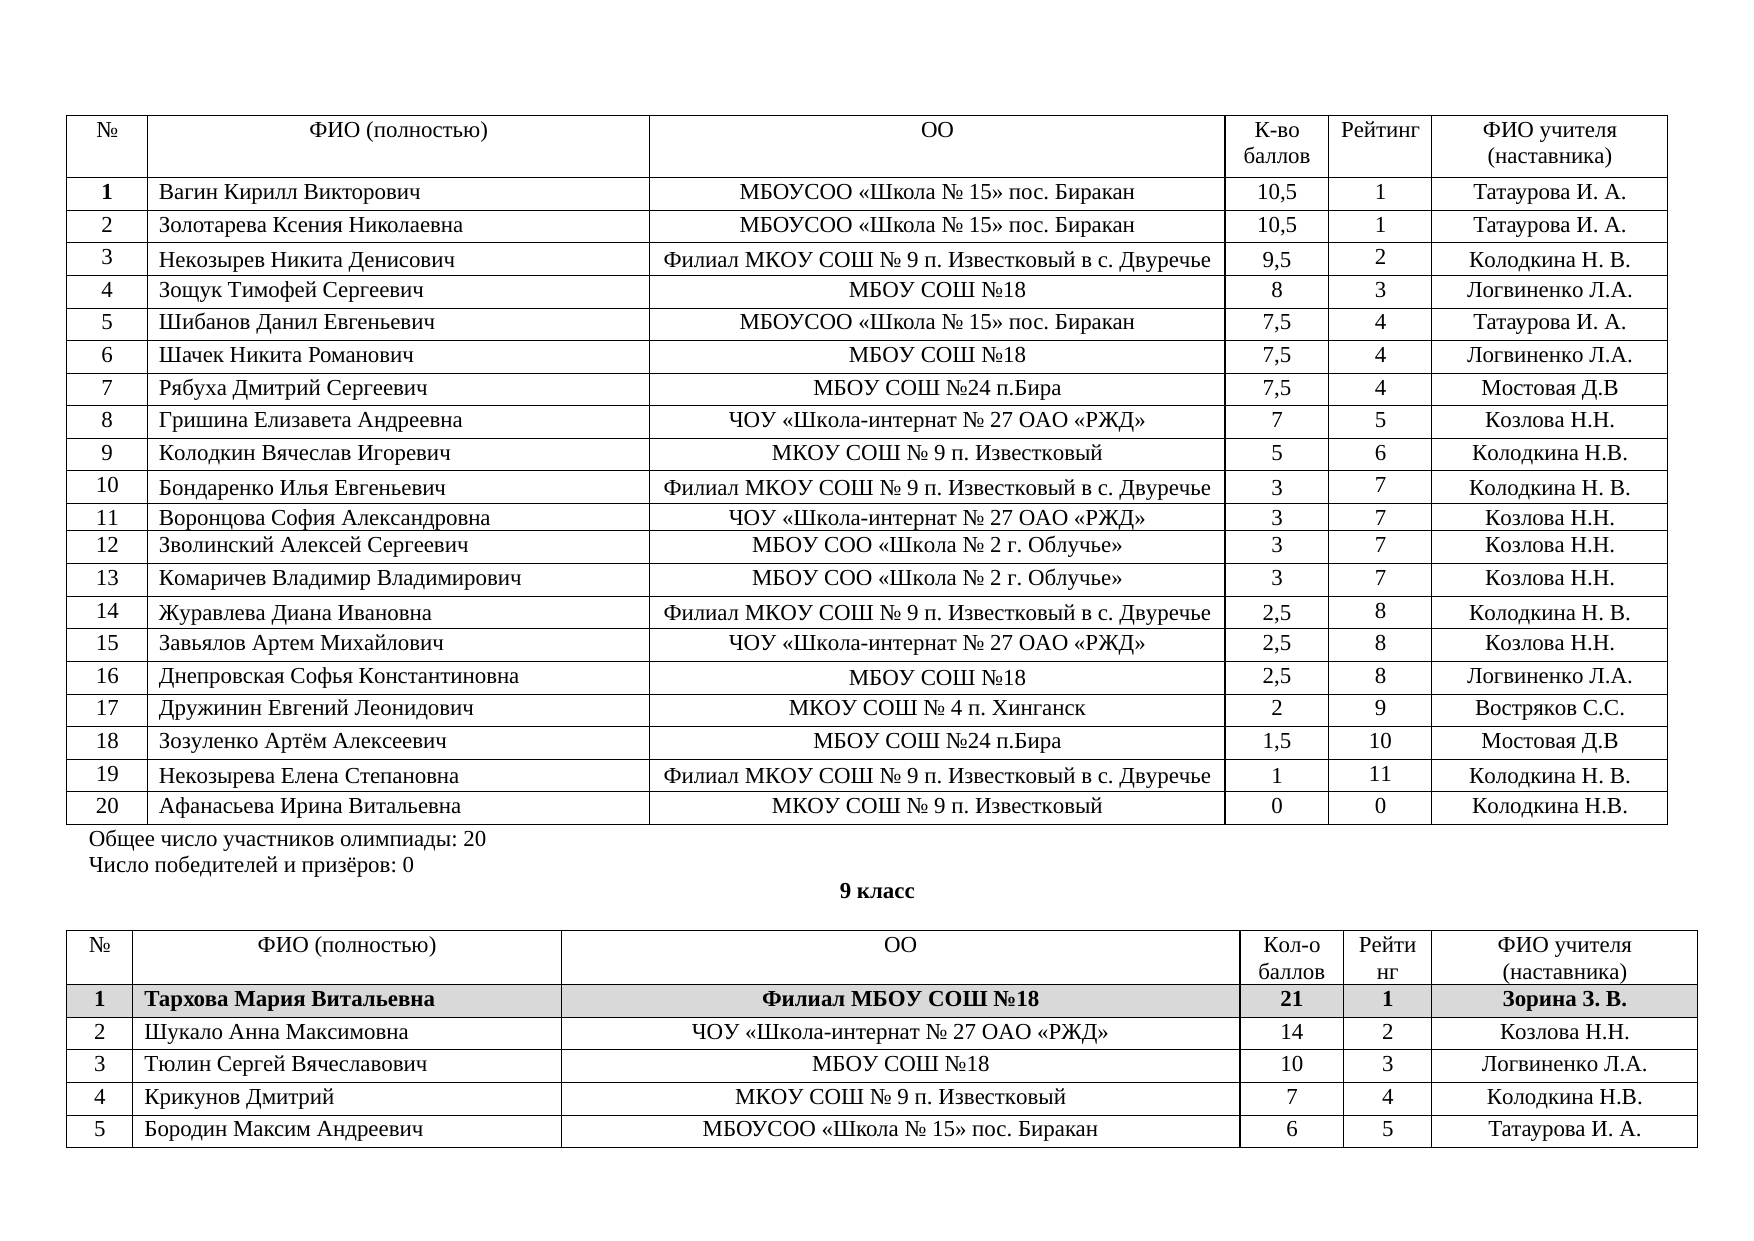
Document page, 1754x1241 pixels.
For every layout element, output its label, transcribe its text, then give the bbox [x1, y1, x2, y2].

table_cell Дружинин Евгений Леонидович [148, 695, 649, 726]
table_cell 1 [1344, 985, 1431, 1017]
table_cell 4 [1329, 309, 1431, 340]
table_cell МБОУ СОШ №24 п.Бира [650, 727, 1224, 759]
table_cell МБОУ СОШ №24 п.Бира [650, 374, 1224, 405]
table_cell Филиал МБОУ СОШ №18 [562, 985, 1239, 1017]
table_cell 7 [1329, 564, 1431, 596]
table_cell 2,5 [1226, 662, 1328, 693]
table_cell Логвиненко Л.А. [1432, 662, 1667, 693]
table_cell Татаурова И. А. [1432, 1116, 1697, 1147]
table_cell Колодкина Н. В. [1432, 760, 1667, 791]
table_cell Золотарева Ксения Николаевна [148, 211, 649, 242]
table_header ФИО учителя (наставника) [1432, 931, 1697, 984]
table_cell 8 [1329, 629, 1431, 661]
table_cell 4 [1329, 341, 1431, 373]
table_cell Филиал МКОУ СОШ № 9 п. Известковый в с. Двуречье [650, 471, 1224, 503]
table_cell 5 [1226, 439, 1328, 470]
table_cell Мостовая Д.В [1432, 727, 1667, 759]
table_cell Козлова Н.Н. [1432, 1018, 1697, 1049]
table_cell Днепровская Софья Константиновна [148, 662, 649, 693]
table_cell 0 [1226, 792, 1328, 824]
table_cell Филиал МКОУ СОШ № 9 п. Известковый в с. Двуречье [650, 760, 1224, 791]
table_cell 7,5 [1226, 309, 1328, 340]
table_cell 8 [1329, 597, 1431, 628]
table_cell 3 [67, 243, 147, 275]
table_cell 2 [1226, 695, 1328, 726]
table_cell 4 [67, 276, 147, 307]
table_cell Завьялов Артем Михайлович [148, 629, 649, 661]
table_cell 10 [67, 471, 147, 503]
table_cell Татаурова И. А. [1432, 309, 1667, 340]
table_cell 5 [67, 1116, 132, 1147]
text Общее число участников олимпиады: 20 [89, 825, 1665, 851]
table_cell Востряков С.С. [1432, 695, 1667, 726]
table_header Рейтинг [1344, 931, 1431, 984]
table_cell 15 [67, 629, 147, 661]
table_cell Тархова Мария Витальевна [133, 985, 561, 1017]
table_cell 3 [1226, 471, 1328, 503]
table_cell 5 [67, 309, 147, 340]
text Число победителей и призёров: 0 [89, 851, 1665, 878]
table_cell Крикунов Дмитрий [133, 1083, 561, 1114]
table_cell 6 [1241, 1116, 1343, 1147]
table_cell Шачек Никита Романович [148, 341, 649, 373]
table_cell Шибанов Данил Евгеньевич [148, 309, 649, 340]
table_cell Зощук Тимофей Сергеевич [148, 276, 649, 307]
table_header К-во баллов [1226, 116, 1328, 177]
table_cell ЧОУ «Школа-интернат № 27 ОАО «РЖД» [562, 1018, 1239, 1049]
table_cell Журавлева Диана Ивановна [148, 597, 649, 628]
table_cell 3 [1344, 1050, 1431, 1082]
text 9 класс [89, 878, 1665, 904]
table_cell 7,5 [1226, 341, 1328, 373]
table_cell МБОУ СОО «Школа № 2 г. Облучье» [650, 531, 1224, 563]
table_cell 7 [67, 374, 147, 405]
table_cell 6 [1329, 439, 1431, 470]
table_cell МКОУ СОШ № 9 п. Известковый [650, 439, 1224, 470]
table_cell МБОУ СОШ №18 [650, 662, 1224, 693]
table_cell 10,5 [1226, 211, 1328, 242]
table_cell 2,5 [1226, 597, 1328, 628]
table_cell МБОУСОО «Школа № 15» пос. Биракан [562, 1116, 1239, 1147]
table_cell 17 [67, 695, 147, 726]
table_cell 8 [67, 406, 147, 438]
table_cell 2 [67, 1018, 132, 1049]
table_cell 1 [1226, 760, 1328, 791]
table_cell 1 [1329, 211, 1431, 242]
table_cell Колодкин Вячеслав Игоревич [148, 439, 649, 470]
table_cell МКОУ СОШ № 9 п. Известковый [650, 792, 1224, 824]
table_cell 7 [1241, 1083, 1343, 1114]
table_cell Зозуленко Артём Алексеевич [148, 727, 649, 759]
table_cell 9 [67, 439, 147, 470]
table_cell Колодкина Н. В. [1432, 471, 1667, 503]
table_header Рейтинг [1329, 116, 1431, 177]
table_cell 5 [1344, 1116, 1431, 1147]
table_cell 1 [1329, 178, 1431, 209]
table_cell Колодкина Н.В. [1432, 1083, 1697, 1114]
table_cell 8 [1329, 662, 1431, 693]
table_cell 7 [1329, 504, 1431, 530]
table_cell Филиал МКОУ СОШ № 9 п. Известковый в с. Двуречье [650, 243, 1224, 275]
table_cell Козлова Н.Н. [1432, 564, 1667, 596]
table_cell Татаурова И. А. [1432, 211, 1667, 242]
table_cell Козлова Н.Н. [1432, 531, 1667, 563]
table_cell Колодкина Н. В. [1432, 243, 1667, 275]
table_cell МБОУ СОШ №18 [650, 276, 1224, 307]
table_cell МБОУСОО «Школа № 15» пос. Биракан [650, 211, 1224, 242]
table_cell Гришина Елизавета Андреевна [148, 406, 649, 438]
table_cell 7 [1226, 406, 1328, 438]
table_cell 10 [1241, 1050, 1343, 1082]
table_cell 9,5 [1226, 243, 1328, 275]
table_cell Мостовая Д.В [1432, 374, 1667, 405]
table_cell Козлова Н.Н. [1432, 504, 1667, 530]
table_header ОО [562, 931, 1239, 984]
table_cell ЧОУ «Школа-интернат № 27 ОАО «РЖД» [650, 406, 1224, 438]
table_cell Тюлин Сергей Вячеславович [133, 1050, 561, 1082]
table_cell Колодкина Н.В. [1432, 792, 1667, 824]
table_cell Татаурова И. А. [1432, 178, 1667, 209]
table_cell МБОУ СОШ №18 [650, 341, 1224, 373]
table_cell 7 [1329, 531, 1431, 563]
table_cell Зорина З. В. [1432, 985, 1697, 1017]
table_header ФИО (полностью) [133, 931, 561, 984]
table_cell 0 [1329, 792, 1431, 824]
table_cell Комаричев Владимир Владимирович [148, 564, 649, 596]
table_cell 13 [67, 564, 147, 596]
table_cell Логвиненко Л.А. [1432, 276, 1667, 307]
table_cell МБОУ СОО «Школа № 2 г. Облучье» [650, 564, 1224, 596]
table_cell Бородин Максим Андреевич [133, 1116, 561, 1147]
table_header Кол-о баллов [1241, 931, 1343, 984]
table_cell 1 [67, 178, 147, 209]
table_cell Рябуха Дмитрий Сергеевич [148, 374, 649, 405]
table_cell 21 [1241, 985, 1343, 1017]
table_cell Воронцова София Александровна [148, 504, 649, 530]
table_cell 12 [67, 531, 147, 563]
table_cell Некозырев Никита Денисович [148, 243, 649, 275]
table_header ОО [650, 116, 1224, 177]
table_cell МБОУСОО «Школа № 15» пос. Биракан [650, 309, 1224, 340]
table_cell Колодкина Н. В. [1432, 597, 1667, 628]
table_cell Афанасьева Ирина Витальевна [148, 792, 649, 824]
table_cell 10 [1329, 727, 1431, 759]
table_cell 1 [67, 985, 132, 1017]
table_cell ЧОУ «Школа-интернат № 27 ОАО «РЖД» [650, 504, 1224, 530]
table_cell 4 [67, 1083, 132, 1114]
table_cell 11 [67, 504, 147, 530]
table_cell 3 [1226, 531, 1328, 563]
table_cell МБОУ СОШ №18 [562, 1050, 1239, 1082]
table_cell 14 [1241, 1018, 1343, 1049]
table_cell 3 [67, 1050, 132, 1082]
table_cell Зволинский Алексей Сергеевич [148, 531, 649, 563]
table_cell 2 [67, 211, 147, 242]
table_cell ЧОУ «Школа-интернат № 27 ОАО «РЖД» [650, 629, 1224, 661]
table_cell 2 [1329, 243, 1431, 275]
table_cell 7,5 [1226, 374, 1328, 405]
table_cell Бондаренко Илья Евгеньевич [148, 471, 649, 503]
table_cell 7 [1329, 471, 1431, 503]
table_cell 9 [1329, 695, 1431, 726]
table_cell 18 [67, 727, 147, 759]
table_cell Козлова Н.Н. [1432, 406, 1667, 438]
table_cell МБОУСОО «Школа № 15» пос. Биракан [650, 178, 1224, 209]
table_cell Шукало Анна Максимовна [133, 1018, 561, 1049]
table_cell 3 [1226, 504, 1328, 530]
table_cell 4 [1344, 1083, 1431, 1114]
table_cell 10,5 [1226, 178, 1328, 209]
table_cell Колодкина Н.В. [1432, 439, 1667, 470]
table_cell МКОУ СОШ № 9 п. Известковый [562, 1083, 1239, 1114]
table_header № [67, 116, 147, 177]
table_cell Логвиненко Л.А. [1432, 1050, 1697, 1082]
table_cell 2 [1344, 1018, 1431, 1049]
table_cell 3 [1329, 276, 1431, 307]
table_cell Логвиненко Л.А. [1432, 341, 1667, 373]
table_cell 16 [67, 662, 147, 693]
table_cell Вагин Кирилл Викторович [148, 178, 649, 209]
table_cell Козлова Н.Н. [1432, 629, 1667, 661]
table_cell 14 [67, 597, 147, 628]
table_cell 6 [67, 341, 147, 373]
table_cell 20 [67, 792, 147, 824]
table_cell Филиал МКОУ СОШ № 9 п. Известковый в с. Двуречье [650, 597, 1224, 628]
table_cell 4 [1329, 374, 1431, 405]
table_cell 19 [67, 760, 147, 791]
table_cell 1,5 [1226, 727, 1328, 759]
table_cell 3 [1226, 564, 1328, 596]
table_cell 5 [1329, 406, 1431, 438]
table_cell МКОУ СОШ № 4 п. Хинганск [650, 695, 1224, 726]
table_cell Некозырева Елена Степановна [148, 760, 649, 791]
table_header № [67, 931, 132, 984]
table_cell 8 [1226, 276, 1328, 307]
table_header ФИО (полностью) [148, 116, 649, 177]
table_cell 2,5 [1226, 629, 1328, 661]
table_cell 11 [1329, 760, 1431, 791]
table_header ФИО учителя (наставника) [1432, 116, 1667, 177]
